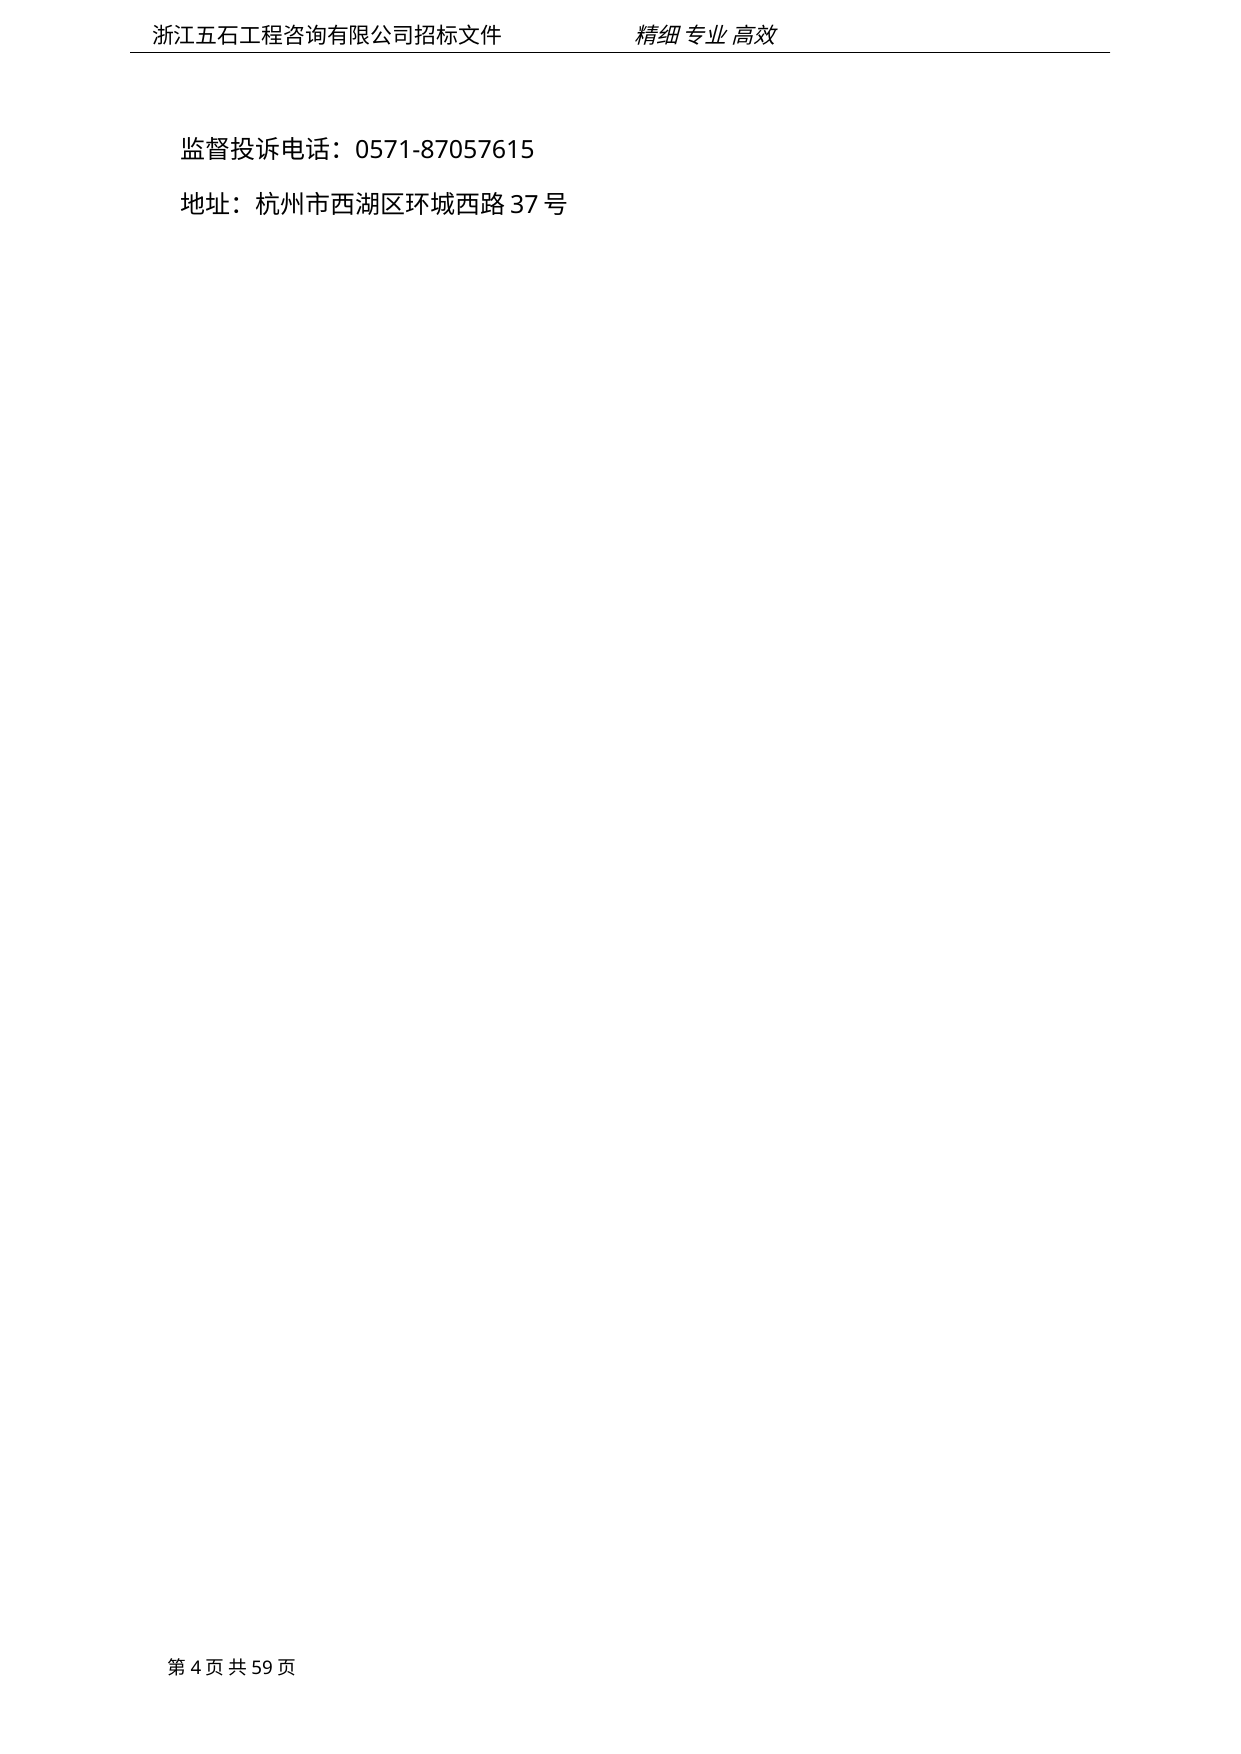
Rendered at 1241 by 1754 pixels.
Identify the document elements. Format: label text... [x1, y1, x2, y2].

text 地址：杭州市西湖区环城西路37号 [130, 184, 1110, 221]
text 监督投诉电话：0571-87057615 [130, 130, 1110, 166]
